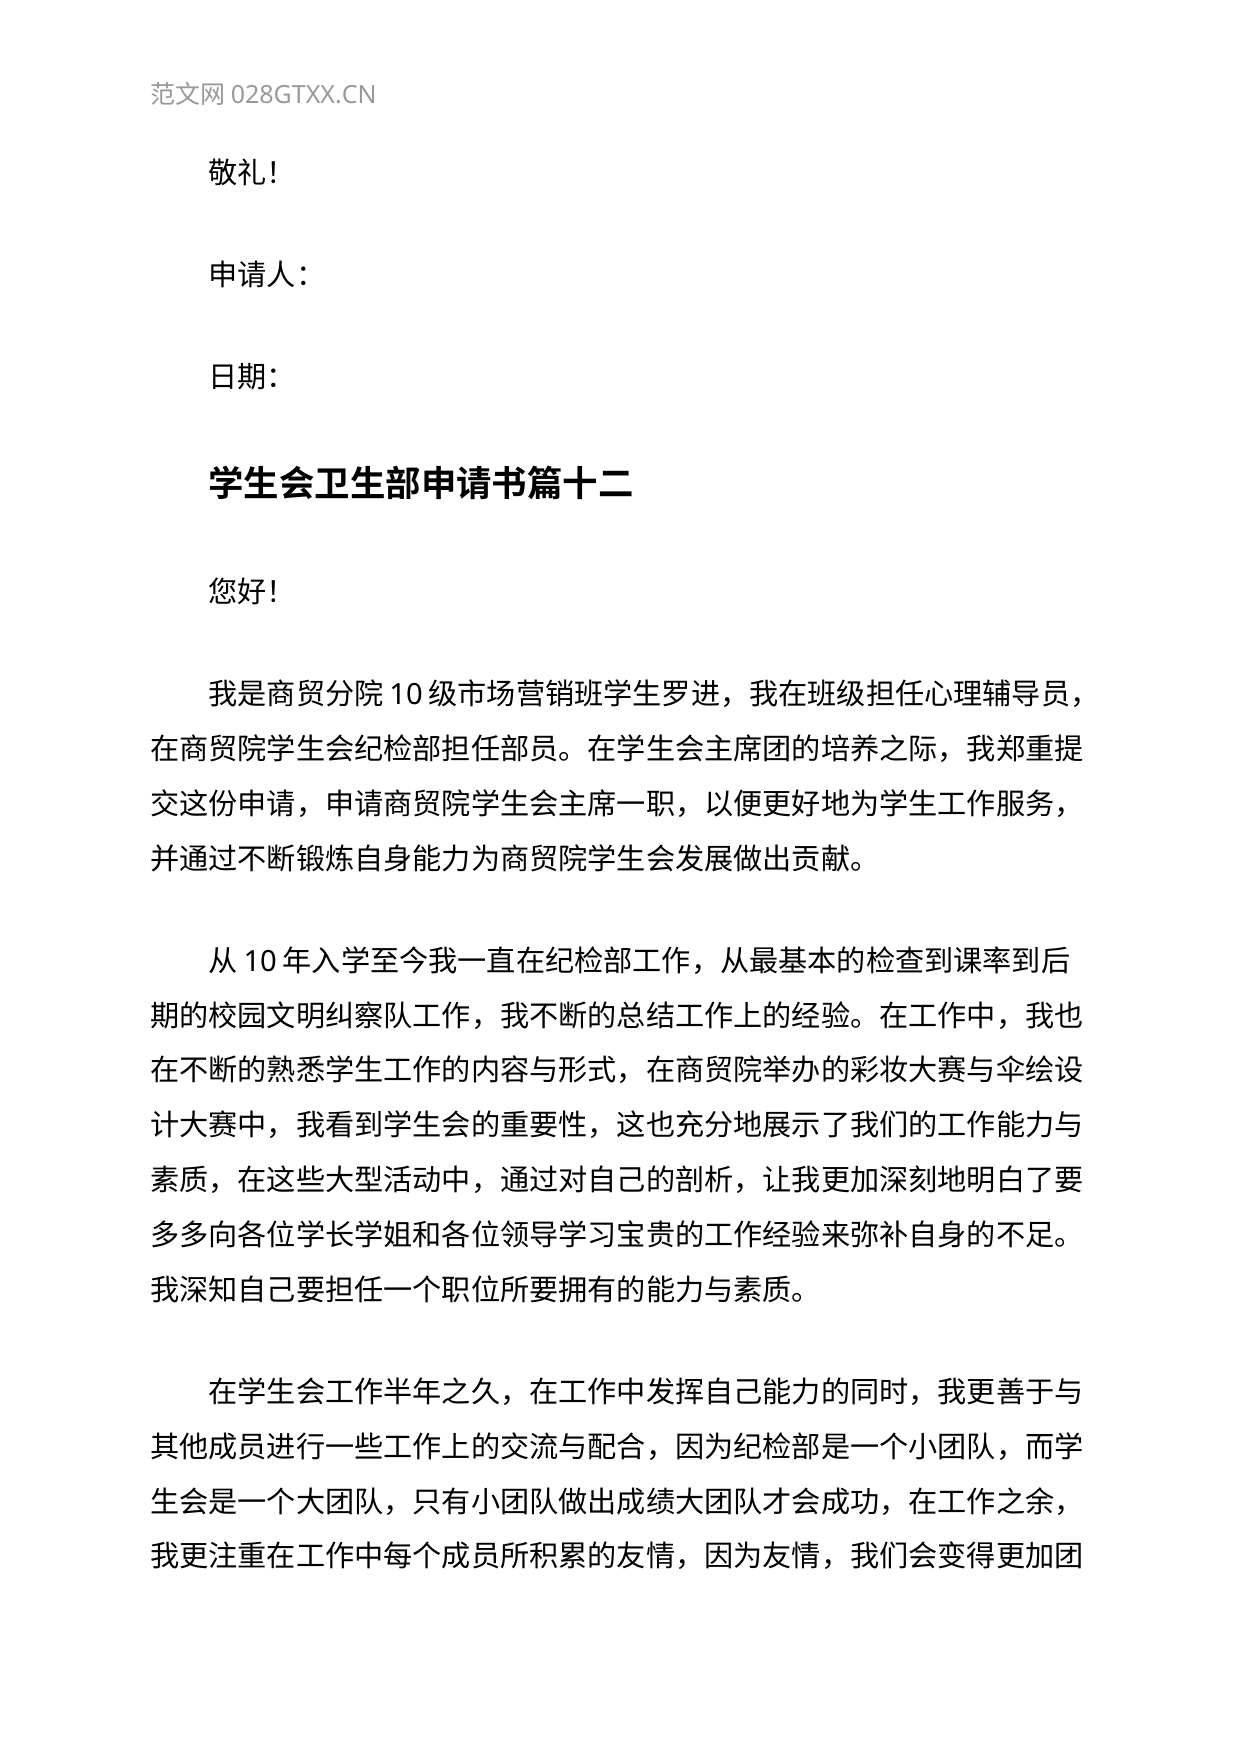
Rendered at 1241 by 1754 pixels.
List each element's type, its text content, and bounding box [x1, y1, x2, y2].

text 我是商贸分院10级市场营销班学生罗进，我在班级担任心理辅导员，在商贸院学生会纪检部担任部员。在学生会主席团的培养之际，我郑重提交这份申请，申请商贸院学生会主席一职，以便更好地为学生工作服务，并通过不断锻炼自身能力为商贸院学生会发展做出贡献。 [150, 671, 1090, 878]
text 您好！ [150, 569, 1090, 611]
text 申请人： [150, 252, 1090, 294]
text 日期： [150, 353, 1090, 396]
text 学生会卫生部申请书篇十二 [150, 455, 1090, 507]
text 从10年入学至今我一直在纪检部工作，从最基本的检查到课率到后期的校园文明纠察队工作，我不断的总结工作上的经验。在工作中，我也在不断的熟悉学生工作的内容与形式，在商贸院举办的彩妆大赛与伞绘设计大赛中，我看到学生会的重要性，这也充分地展示了我们的工作能力与素质，在这些大型活动中，通过对自己的剖析，让我更加深刻地明白了要多多向各位学长学姐和各位领导学习宝贵的工作经验来弥补自身的不足。我深知自己要担任一个职位所要拥有的能力与素质。 [150, 937, 1090, 1309]
text 敬礼！ [150, 150, 1090, 192]
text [150, 1368, 1090, 1575]
